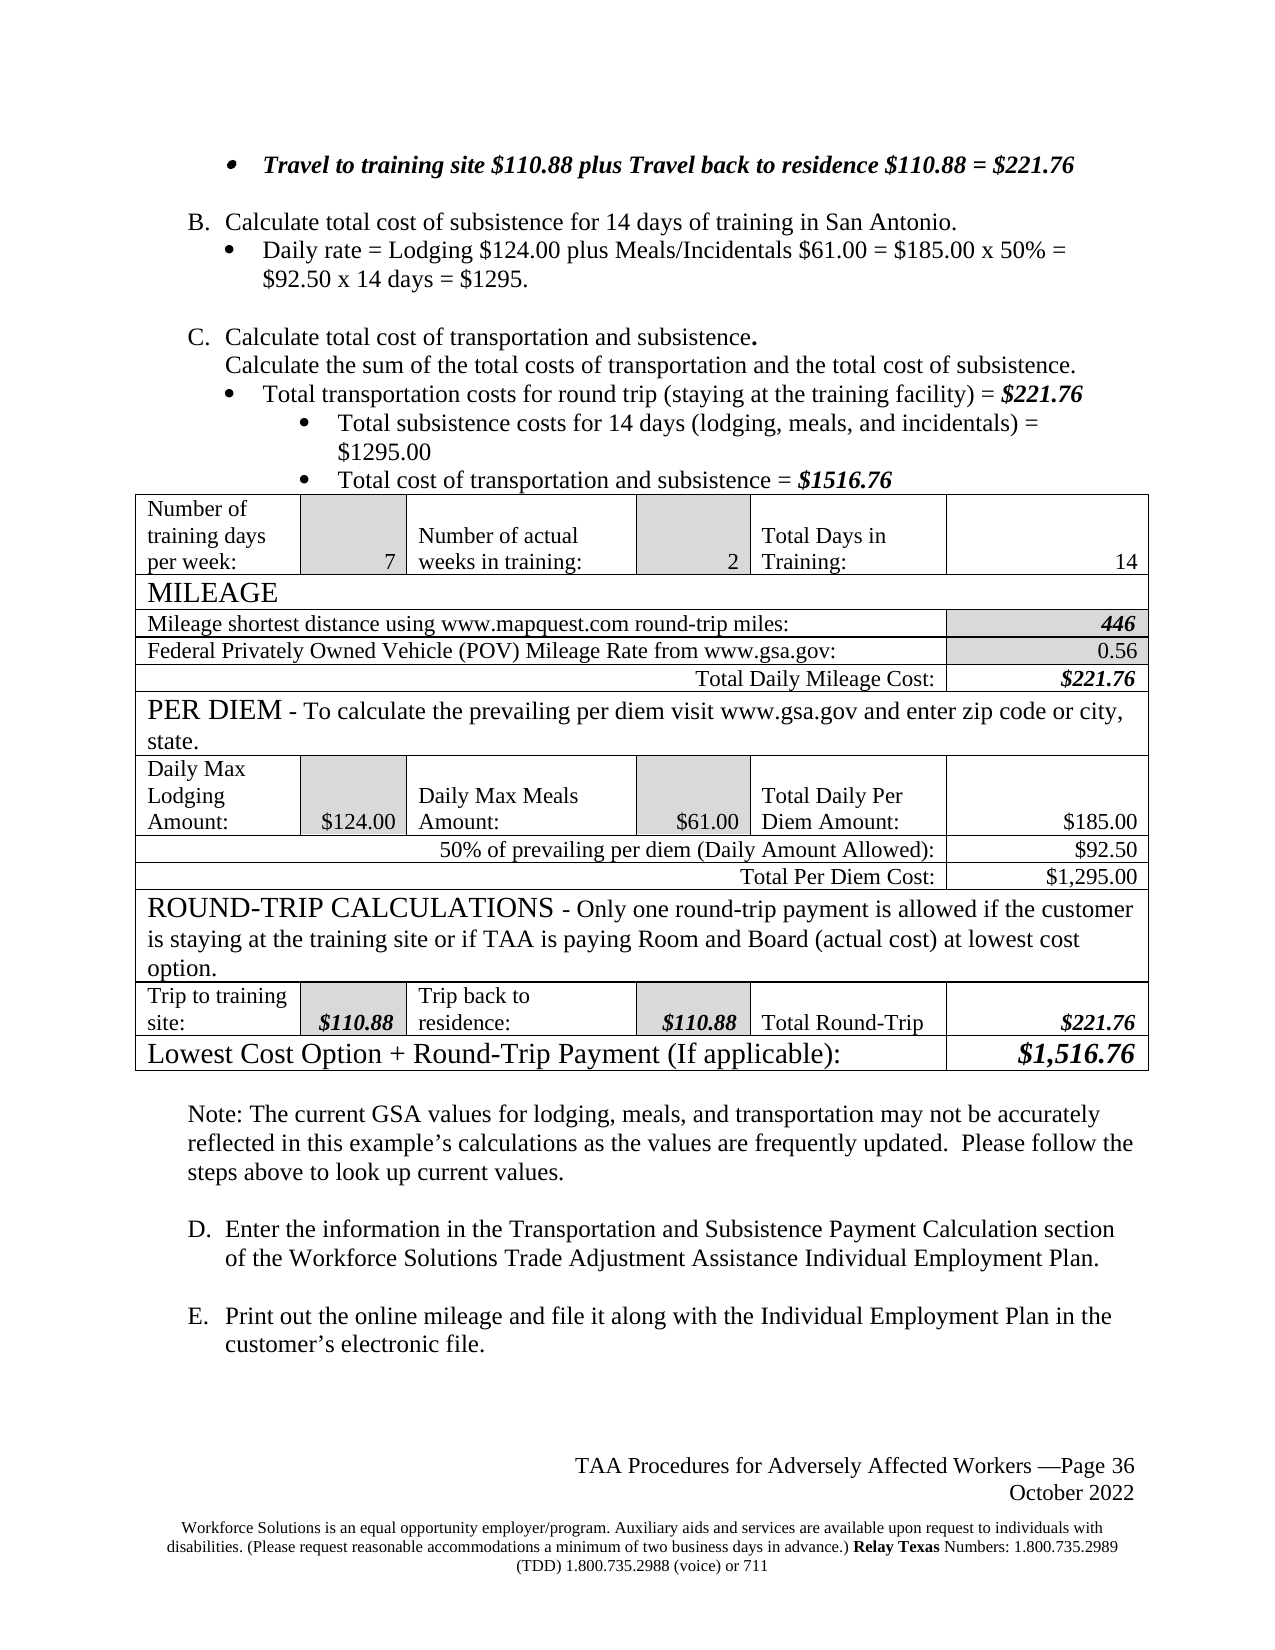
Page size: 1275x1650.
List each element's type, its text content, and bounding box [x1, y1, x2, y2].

table_cell Daily Max Lodging Amount: [136, 756, 300, 834]
table_cell $221.76 [947, 983, 1148, 1035]
table_cell Daily Max Meals Amount: [407, 756, 636, 834]
table_cell ROUND-TRIP CALCULATIONS - Only one round-trip payment is allowed if the customer is staying at the training site or if TAA is paying Room and Board (actual cost) at lowest cost option. [136, 890, 1148, 981]
list Total cost of transportation and subsistence = $1516.76 [300, 466, 1134, 494]
table_cell Trip to training site: [136, 983, 300, 1035]
list Travel to training site $110.88 plus Travel back to residence $110.88 = $221.76 [225, 150, 1134, 179]
table_cell Total Round-Trip [751, 983, 946, 1035]
table_cell MILEAGE [136, 575, 1148, 609]
table_cell $1,295.00 [947, 863, 1148, 889]
text Note: The current GSA values for lodging, meals, and transportation may not be accurately reflected in this example’s calculations as the values are frequently updated. Please follow the steps above to look up current values. [187, 1099, 1134, 1186]
table_cell Federal Privately Owned Vehicle (POV) Mileage Rate from www.gsa.gov: [136, 638, 946, 664]
table_header Number of actual weeks in training: [407, 495, 636, 574]
table_cell $110.88 [301, 983, 406, 1035]
table_header Number of training days per week: [136, 495, 300, 574]
table_header 14 [947, 495, 1148, 574]
list Total transportation costs for round trip (staying at the training facility) = $221.76 [225, 379, 1134, 408]
list Calculate the sum of the total costs of transportation and the total cost of subsistence. [216, 351, 1134, 379]
table_cell $221.76 [947, 665, 1148, 691]
list Total subsistence costs for 14 days (lodging, meals, and incidentals) = $1295.00 [300, 408, 1134, 466]
list Daily rate = Lodging $124.00 plus Meals/Incidentals $61.00 = $185.00 x 50% = $92.50 x 14 days = $1295. [225, 236, 1134, 293]
table_header 2 [637, 495, 750, 574]
table_cell $185.00 [947, 756, 1148, 834]
table_cell 50% of prevailing per diem (Daily Amount Allowed): [136, 836, 946, 862]
table_cell $124.00 [301, 756, 406, 834]
table_header 7 [301, 495, 406, 574]
table_cell Total Per Diem Cost: [136, 863, 946, 889]
table_cell Total Daily Per Diem Amount: [751, 756, 946, 834]
table_cell Trip back to residence: [407, 983, 636, 1035]
table_cell $92.50 [947, 836, 1148, 862]
table_cell PER DIEM - To calculate the prevailing per diem visit www.gsa.gov and enter zip code or city, state. [136, 692, 1148, 754]
list Print out the online mileage and file it along with the Individual Employment Plan in the customer’s electronic file. [187, 1301, 1134, 1358]
table_header Total Days in Training: [751, 495, 946, 574]
table_cell Lowest Cost Option + Round-Trip Payment (If applicable): [136, 1036, 946, 1070]
table_cell $110.88 [637, 983, 750, 1035]
table_cell 446 [947, 610, 1148, 636]
table_cell $1,516.76 [947, 1036, 1148, 1070]
list Enter the information in the Transportation and Subsistence Payment Calculation section of the Workforce Solutions Trade Adjustment Assistance Individual Employment Plan. [187, 1214, 1134, 1272]
table_cell $61.00 [637, 756, 750, 834]
list Calculate total cost of subsistence for 14 days of training in San Antonio. [187, 207, 1134, 236]
table_cell 0.56 [947, 638, 1148, 664]
table_cell Mileage shortest distance using www.mapquest.com round-trip miles: [136, 610, 946, 636]
list Calculate total cost of transportation and subsistence. [187, 322, 1134, 351]
table_cell Total Daily Mileage Cost: [136, 665, 946, 691]
